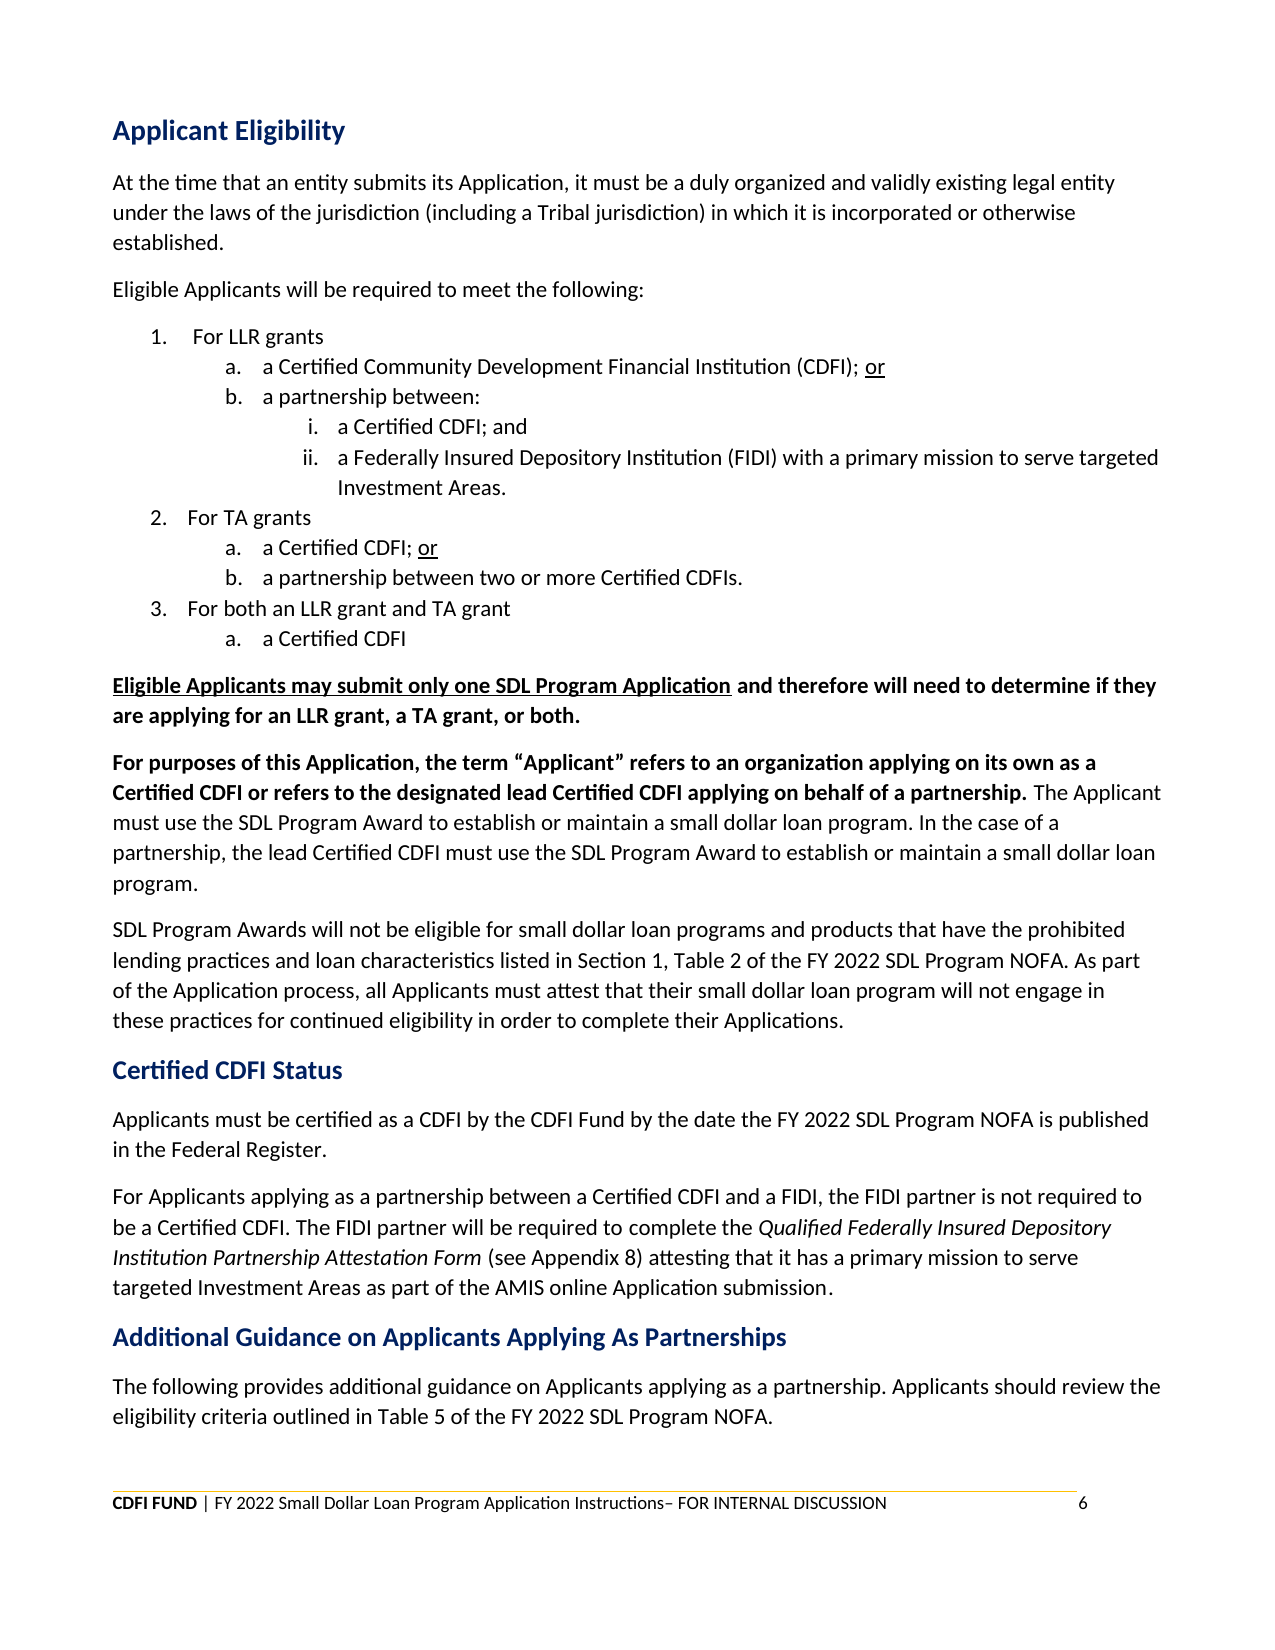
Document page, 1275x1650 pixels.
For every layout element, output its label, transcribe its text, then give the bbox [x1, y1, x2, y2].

text For Applicants applying as a partnership between a Certified CDFI and a FIDI, the FIDI partner is not required to be a Certified CDFI. The FIDI partner will be required to complete the Qualified Federally Insured Depository Institution Partnership Attestation Form (see Appendix 8) attesting that it has a primary mission to serve targeted Investment Areas as part of the AMIS online Application submission. [112, 1182, 1162, 1301]
text Applicants must be certified as a CDFI by the CDFI Fund by the date the FY 2022 SDL Program NOFA is published in the Federal Register. [112, 1105, 1162, 1163]
list a partnership between: [225, 382, 1162, 410]
list For both an LLR grant and TA grant [150, 594, 1162, 622]
text Eligible Applicants may submit only one SDL Program Application and therefore will need to determine if they are applying for an LLR grant, a TA grant, or both. [112, 671, 1162, 729]
list a partnership between two or more Certified CDFIs. [225, 563, 1162, 591]
text Eligible Applicants will be required to meet the following: [112, 275, 1162, 303]
subtitle Applicant Eligibility [112, 112, 1162, 148]
subtitle Certified CDFI Status [112, 1053, 1162, 1086]
text Additional Guidance on Applicants Applying As Partnerships [112, 1320, 1162, 1353]
list a Federally Insured Depository Institution (FIDI) with a primary mission to serve targeted Investment Areas. [319, 443, 1162, 501]
text At the time that an entity submits its Application, it must be a duly organized and validly existing legal entity under the laws of the jurisdiction (including a Tribal jurisdiction) in which it is incorporated or otherwise established. [112, 168, 1162, 256]
list For TA grants [150, 503, 1162, 531]
list a Certified CDFI [225, 624, 1162, 652]
text SDL Program Awards will not be eligible for small dollar loan programs and products that have the prohibited lending practices and loan characteristics listed in Section 1, Table 2 of the FY 2022 SDL Program NOFA. As part of the Application process, all Applicants must attest that their small dollar loan program will not engage in these practices for continued eligibility in order to complete their Applications. [112, 916, 1162, 1034]
list a Certified CDFI; and [319, 412, 1162, 440]
text For purposes of this Application, the term “Applicant” refers to an organization applying on its own as a Certified CDFI or refers to the designated lead Certified CDFI applying on behalf of a partnership. The Applicant must use the SDL Program Award to establish or maintain a small dollar loan program. In the case of a partnership, the lead Certified CDFI must use the SDL Program Award to establish or maintain a small dollar loan program. [112, 748, 1162, 897]
list a Certified Community Development Financial Institution (CDFI); or [225, 352, 1162, 380]
text The following provides additional guidance on Applicants applying as a partnership. Applicants should review the eligibility criteria outlined in Table 5 of the FY 2022 SDL Program NOFA. [112, 1372, 1162, 1430]
list For LLR grants [150, 322, 1162, 350]
list a Certified CDFI; or [225, 533, 1162, 561]
